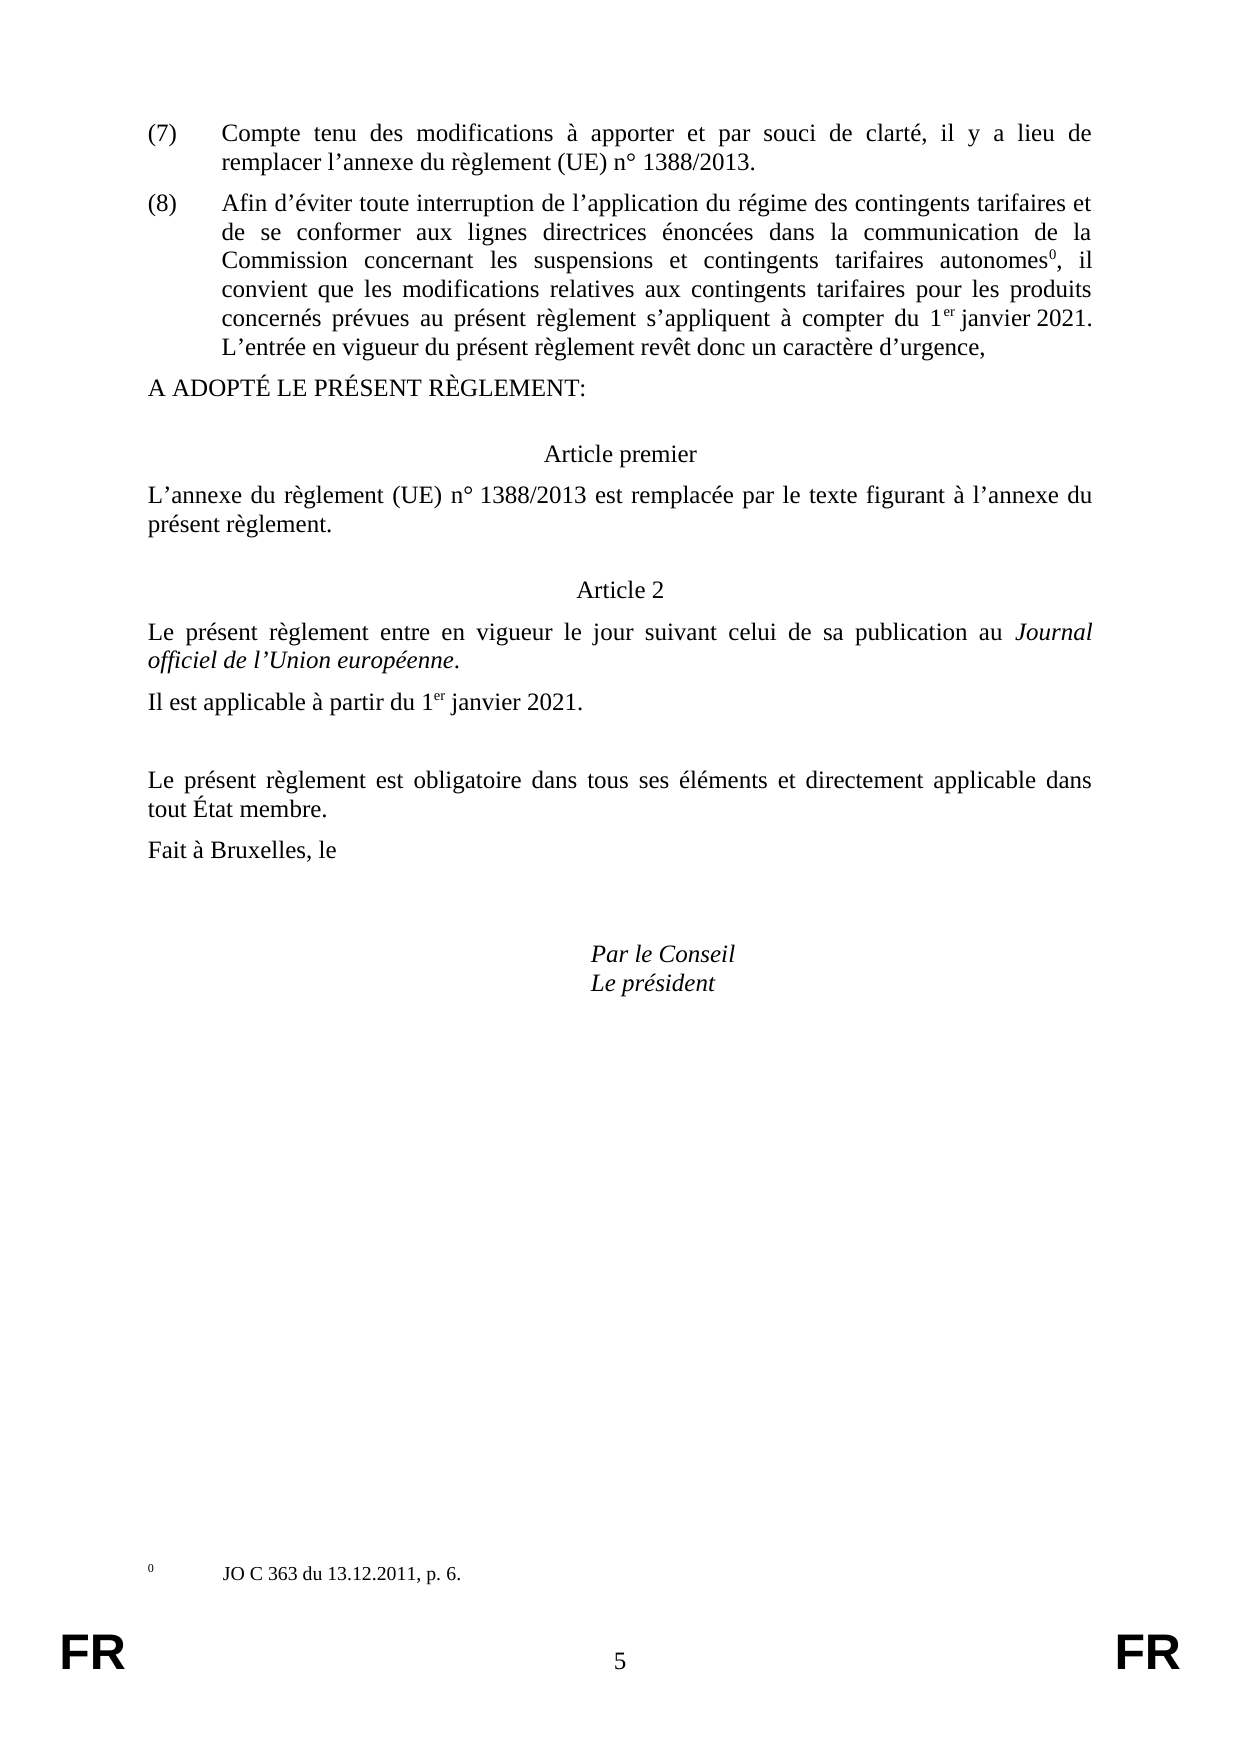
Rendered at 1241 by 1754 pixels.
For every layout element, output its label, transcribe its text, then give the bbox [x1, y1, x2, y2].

text (8) Afin d’éviter toute interruption de l’application du régime des contingents tarifaires et de se conformer aux lignes directrices énoncées dans la communication de la Commission concernant les suspensions et contingents tarifaires autonomes, il convient que les modifications relatives aux contingents tarifaires pour les produits concernés prévues au présent règlement s’appliquent à compter du 1er janvier 2021. L’entrée en vigueur du présent règlement revêt donc un caractère d’urgence, [148, 188, 1093, 361]
text Le président [148, 968, 1093, 997]
text Article premier [148, 439, 1093, 468]
text Le présent règlement est obligatoire dans tous ses éléments et directement applicable dans tout État membre. [148, 766, 1093, 823]
text Article 2 [148, 576, 1093, 604]
text Par le Conseil [148, 939, 1093, 968]
text Fait à Bruxelles, le [148, 836, 1093, 864]
text Il est applicable à partir du 1er janvier 2021. [148, 687, 1093, 716]
text A ADOPTÉ LE PRÉSENT RÈGLEMENT: [148, 373, 1093, 402]
text Le présent règlement entre en vigueur le jour suivant celui de sa publication au Journal officiel de l’Union européenne. [148, 617, 1093, 674]
text L’annexe du règlement (UE) n° 1388/2013 est remplacée par le texte figurant à l’annexe du présent règlement. [148, 481, 1093, 538]
text (7) Compte tenu des modifications à apporter et par souci de clarté, il y a lieu de remplacer l’annexe du règlement (UE) n° 1388/2013. [148, 118, 1093, 176]
